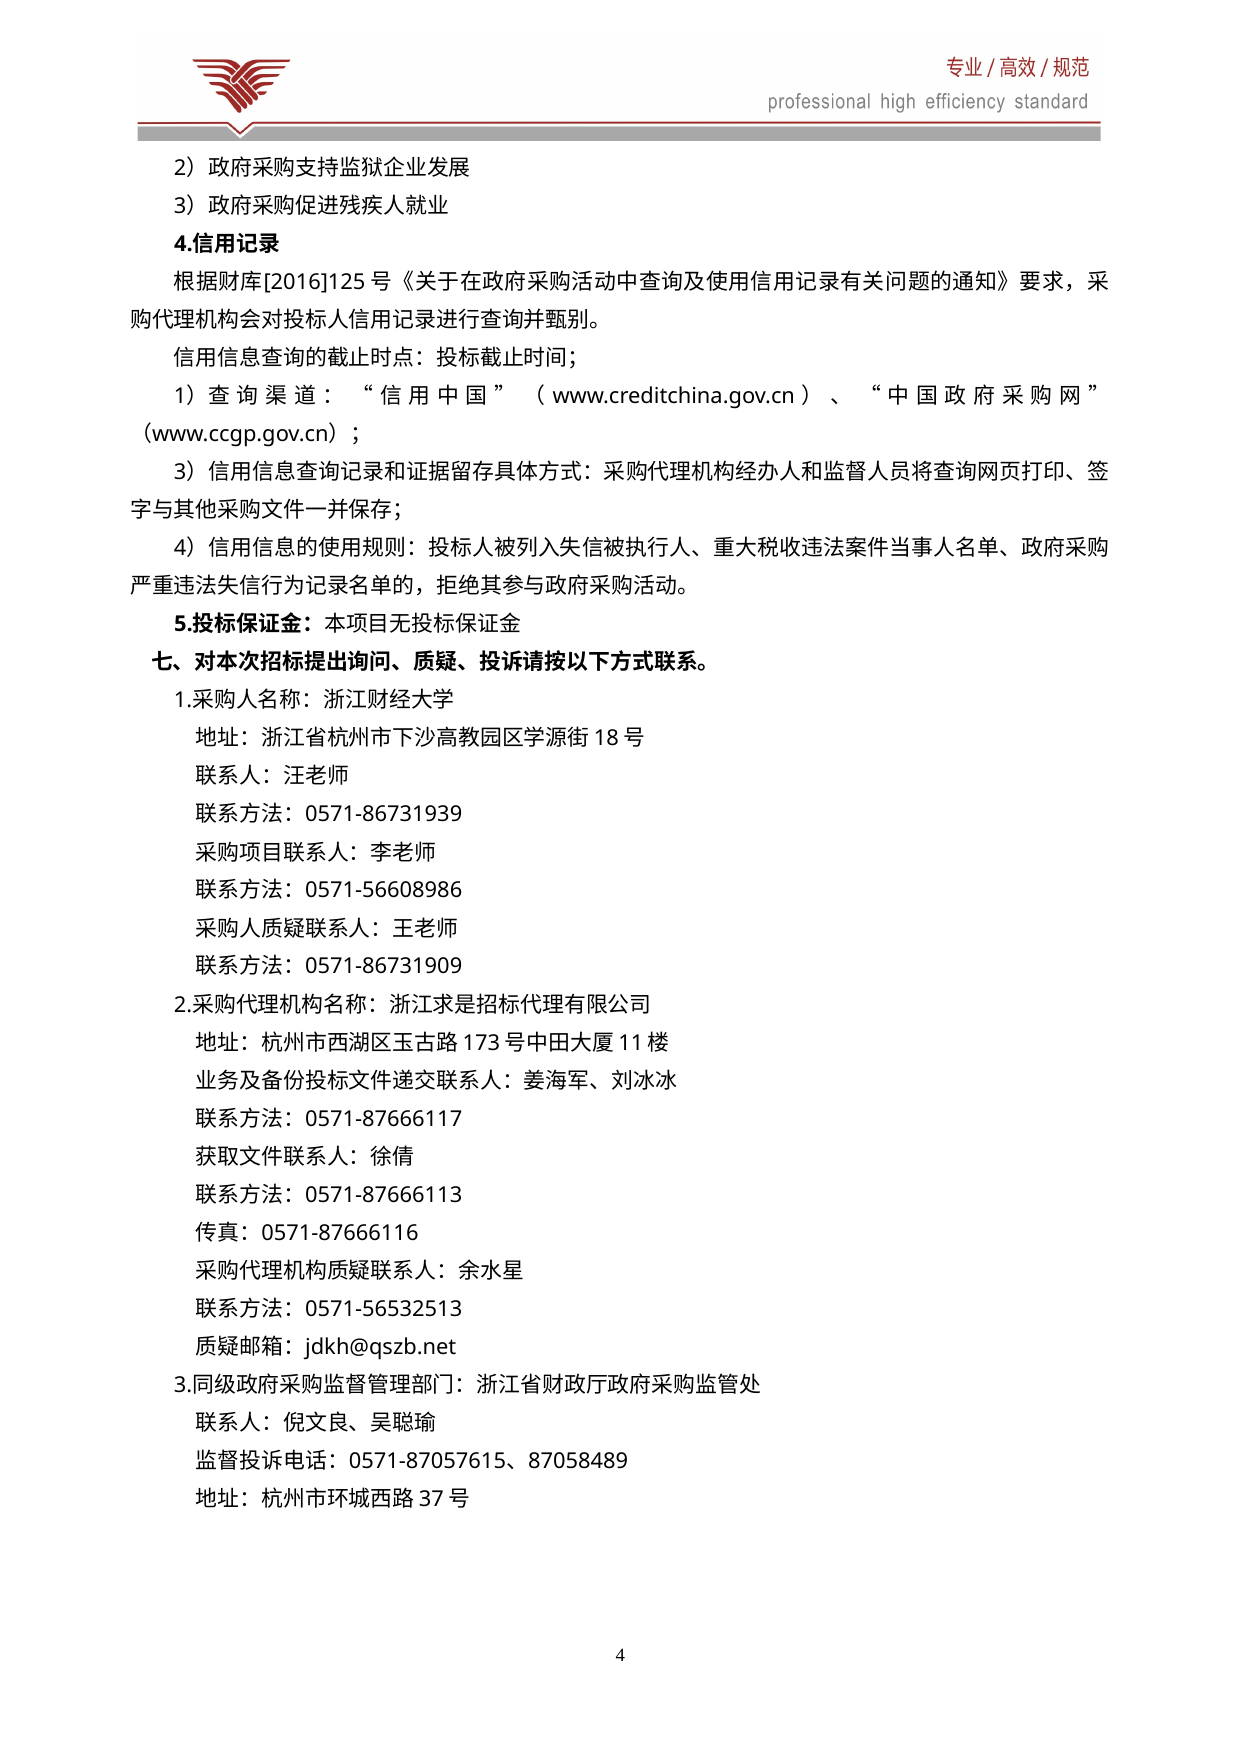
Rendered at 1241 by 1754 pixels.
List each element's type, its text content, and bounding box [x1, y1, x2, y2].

text 1.采购人名称：浙江财经大学 [130, 682, 1110, 714]
text 七、对本次招标提出询问、质疑、投诉请按以下方式联系。 [130, 644, 1110, 676]
text 联系方法：0571-87666113 [130, 1177, 1110, 1209]
text 监督投诉电话：0571-87057615、87058489 [130, 1443, 1110, 1475]
text 3）信用信息查询记录和证据留存具体方式：采购代理机构经办人和监督人员将查询网页打印、签字与其他采购文件一并保存； [130, 454, 1110, 524]
text 根据财库[2016]125号《关于在政府采购活动中查询及使用信用记录有关问题的通知》要求，采购代理机构会对投标人信用记录进行查询并甄别。 [130, 264, 1110, 334]
text 2）政府采购支持监狱企业发展 [130, 150, 1110, 182]
text 2.采购代理机构名称：浙江求是招标代理有限公司 [130, 987, 1110, 1018]
text 业务及备份投标文件递交联系人：姜海军、刘冰冰 [130, 1063, 1110, 1094]
text 联系人：汪老师 [130, 758, 1110, 790]
text 4.信用记录 [130, 226, 1110, 258]
text 采购项目联系人：李老师 [130, 834, 1110, 866]
text 地址：杭州市环城西路37号 [130, 1481, 1110, 1513]
text 地址：浙江省杭州市下沙高教园区学源街18号 [130, 720, 1110, 752]
text 3）政府采购促进残疾人就业 [130, 188, 1110, 220]
text 采购人质疑联系人：王老师 [130, 911, 1110, 942]
text 信用信息查询的截止时点：投标截止时间； [130, 340, 1110, 372]
text 联系方法：0571-86731909 [130, 948, 1110, 980]
text 联系方法：0571-87666117 [130, 1101, 1110, 1133]
text 联系方法：0571-86731939 [130, 796, 1110, 828]
text 获取文件联系人：徐倩 [130, 1139, 1110, 1171]
text 3.同级政府采购监督管理部门：浙江省财政厅政府采购监管处 [130, 1367, 1110, 1399]
picture [137, 36, 1101, 141]
text 4）信用信息的使用规则：投标人被列入失信被执行人、重大税收违法案件当事人名单、政府采购严重违法失信行为记录名单的，拒绝其参与政府采购活动。 [130, 530, 1110, 600]
text 地址：杭州市西湖区玉古路173号中田大厦11楼 [130, 1025, 1110, 1057]
text 联系人：倪文良、吴聪瑜 [130, 1405, 1110, 1437]
text 联系方法：0571-56532513 [130, 1291, 1110, 1323]
text 联系方法：0571-56608986 [130, 872, 1110, 904]
list 查询渠道：“信用中国”（www.creditchina.gov.cn）、“中国政府采购网”（www.ccgp.gov.cn）； [130, 378, 1110, 448]
text 传真：0571-87666116 [130, 1215, 1110, 1247]
text 采购代理机构质疑联系人：余水星 [130, 1253, 1110, 1285]
text 5.投标保证金：本项目无投标保证金 [130, 606, 1110, 638]
text 质疑邮箱：jdkh@qszb.net [130, 1329, 1110, 1361]
